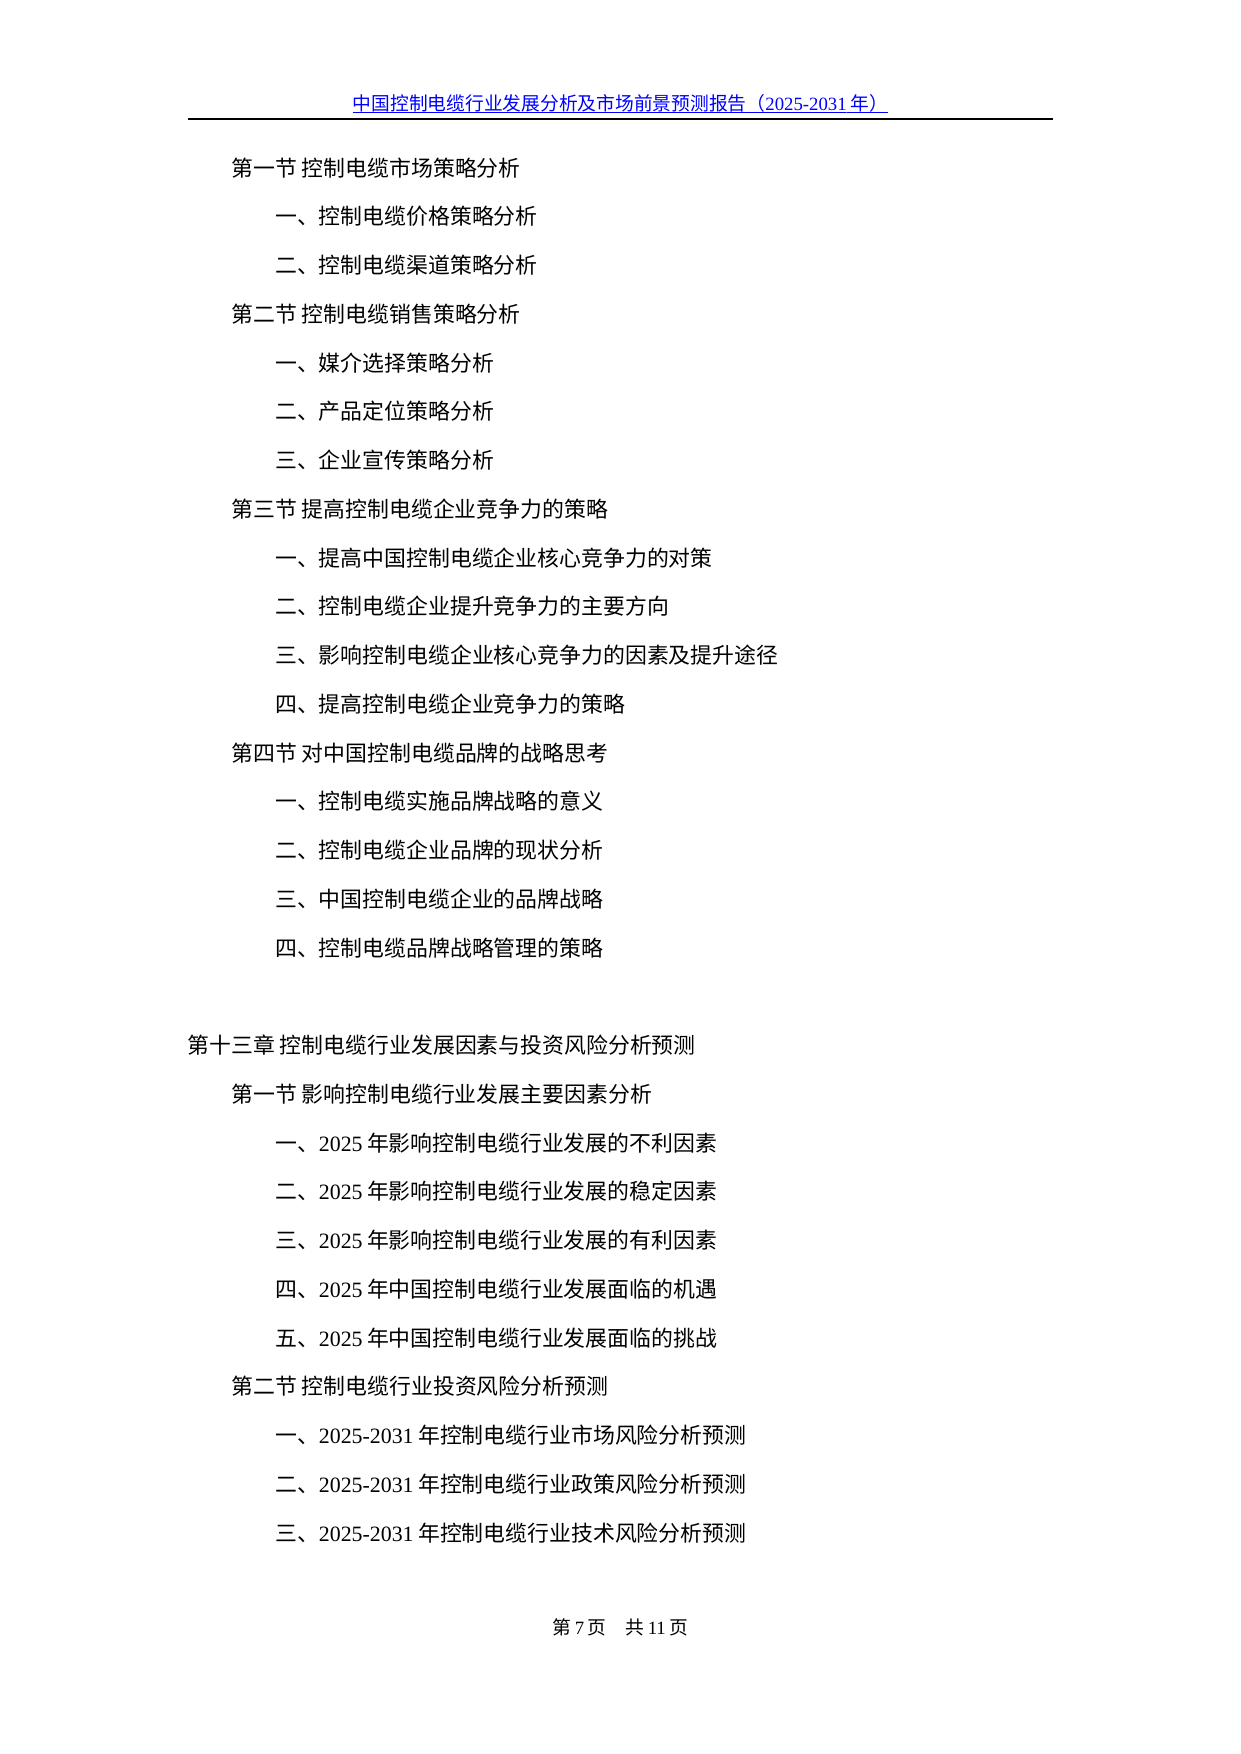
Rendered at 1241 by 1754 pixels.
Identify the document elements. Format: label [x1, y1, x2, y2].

text [187, 150, 1053, 1548]
